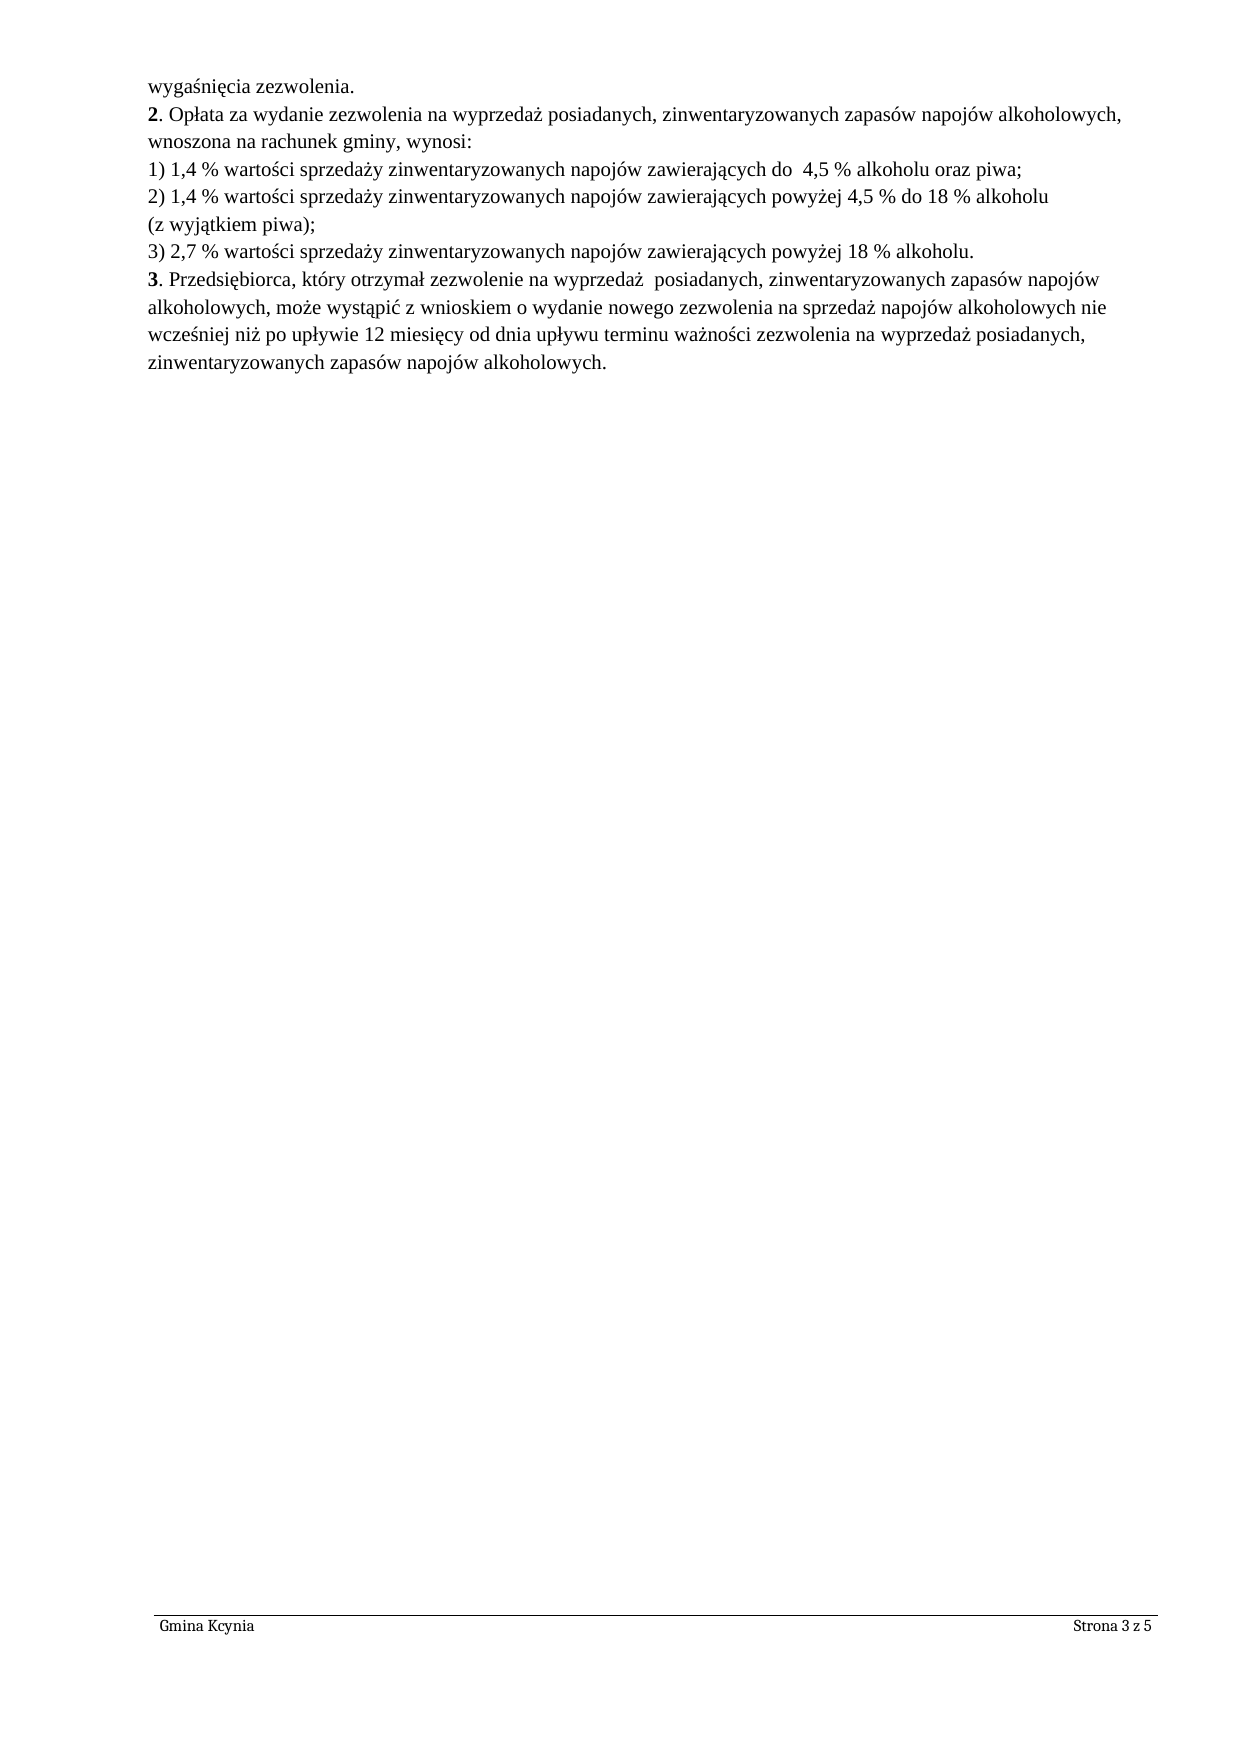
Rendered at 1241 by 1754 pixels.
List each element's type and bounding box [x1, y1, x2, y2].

text [148, 74, 1152, 374]
